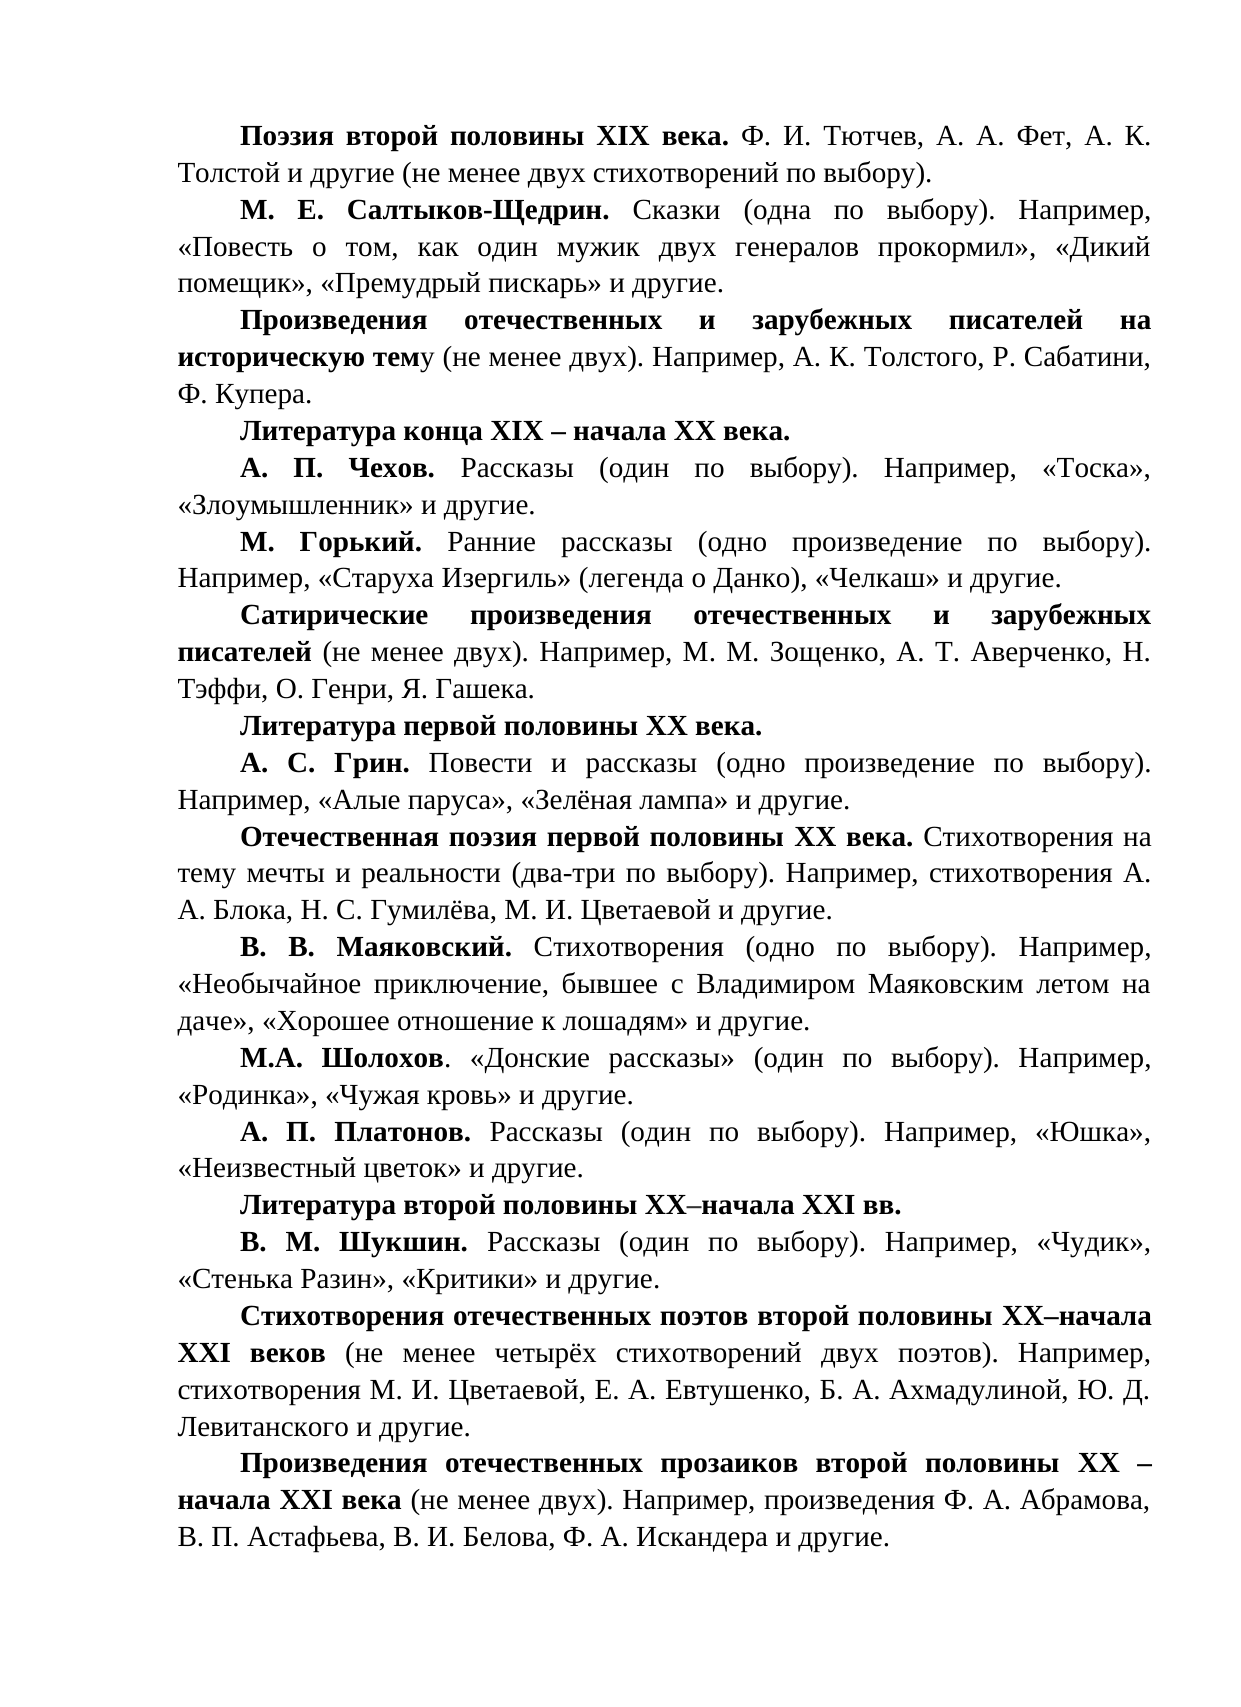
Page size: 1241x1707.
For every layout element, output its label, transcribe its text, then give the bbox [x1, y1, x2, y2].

text А. С. Грин. Повести и рассказы (одно произведение по выбору). Например, «Алые паруса», «Зелёная лампа» и другие. [177, 745, 1152, 815]
text М. Е. Салтыков-Щедрин. Сказки (одна по выбору). Например, «Повесть о том, как один мужик двух генералов прокормил», «Дикий помещик», «Премудрый пискарь» и другие. [177, 192, 1152, 299]
text А. П. Платонов. Рассказы (один по выбору). Например, «Юшка», «Неизвестный цветок» и другие. [177, 1114, 1152, 1184]
text В. М. Шукшин. Рассказы (один по выбору). Например, «Чудик», «Стенька Разин», «Критики» и другие. [177, 1224, 1152, 1295]
text Стихотворения отечественных поэтов второй половины XX–начала XXI веков (не менее четырёх стихотворений двух поэтов). Например, стихотворения М. И. Цветаевой, Е. А. Евтушенко, Б. А. Ахмадулиной, Ю. Д. Левитанского и другие. [177, 1298, 1152, 1442]
text М. Горький. Ранние рассказы (одно произведение по выбору). Например, «Старуха Изергиль» (легенда о Данко), «Челкаш» и другие. [177, 524, 1152, 594]
text В. В. Маяковский. Стихотворения (одно по выбору). Например, «Необычайное приключение, бывшее с Владимиром Маяковским летом на даче», «Хорошее отношение к лошадям» и другие. [177, 929, 1152, 1037]
text Сатирические произведения отечественных и зарубежных писателей (не менее двух). Например, М. М. Зощенко, А. Т. Аверченко, Н. Тэффи, О. Генри, Я. Гашека. [177, 597, 1152, 705]
text Отечественная поэзия первой половины XX века. Стихотворения на тему мечты и реальности (два-три по выбору). Например, стихотворения А. А. Блока, Н. С. Гумилёва, М. И. Цветаевой и другие. [177, 819, 1152, 926]
text Произведения отечественных прозаиков второй половины XX – начала XXI века (не менее двух). Например, произведения Ф. А. Абрамова, В. П. Астафьева, В. И. Белова, Ф. А. Искандера и другие. [177, 1446, 1152, 1553]
text Литература первой половины XX века. [177, 708, 1152, 742]
text А. П. Чехов. Рассказы (один по выбору). Например, «Тоска», «Злоумышленник» и другие. [177, 450, 1152, 520]
text Литература конца XIX – начала XX века. [177, 413, 1152, 447]
text Литература второй половины XX–начала XXI вв. [177, 1187, 1152, 1221]
text Поэзия второй половины XIX века. Ф. И. Тютчев, А. А. Фет, А. К. Толстой и другие (не менее двух стихотворений по выбору). [177, 118, 1152, 188]
text Произведения отечественных и зарубежных писателей на историческую тему (не менее двух). Например, А. К. Толстого, Р. Сабатини, Ф. Купера. [177, 302, 1152, 410]
text М.А. Шолохов. «Донские рассказы» (один по выбору). Например, «Родинка», «Чужая кровь» и другие. [177, 1040, 1152, 1110]
